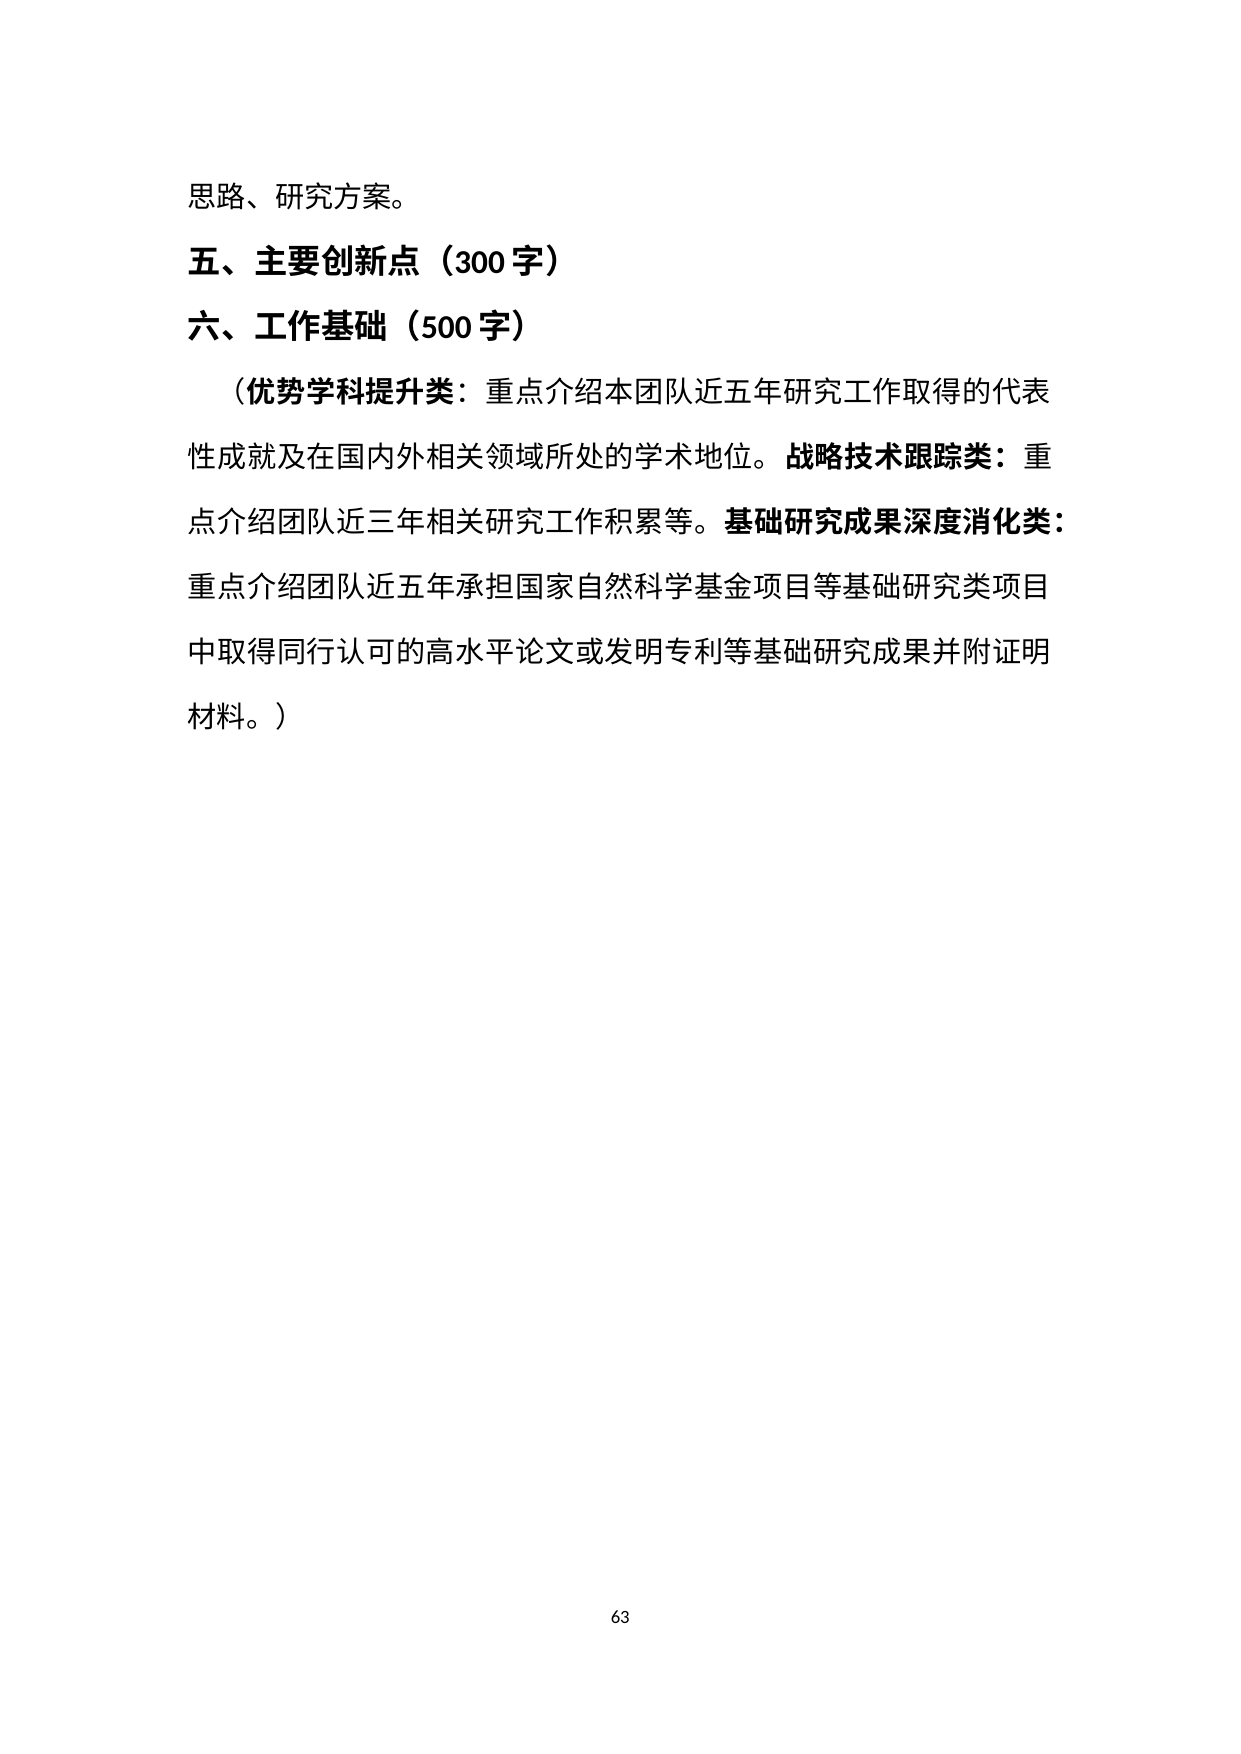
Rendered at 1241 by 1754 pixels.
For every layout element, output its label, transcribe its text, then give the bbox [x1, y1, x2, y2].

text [187, 162, 1053, 227]
text （优势学科提升类：重点介绍本团队近五年研究工作取得的代表性成就及在国内外相关领域所处的学术地位。战略技术跟踪类：重点介绍团队近三年相关研究工作积累等。基础研究成果深度消化类：重点介绍团队近五年承担国家自然科学基金项目等基础研究类项目中取得同行认可的高水平论文或发明专利等基础研究成果并附证明材料。） [187, 357, 1053, 747]
text 五、主要创新点（300字） [187, 227, 1053, 292]
text 六、工作基础（500字） [187, 292, 1053, 357]
